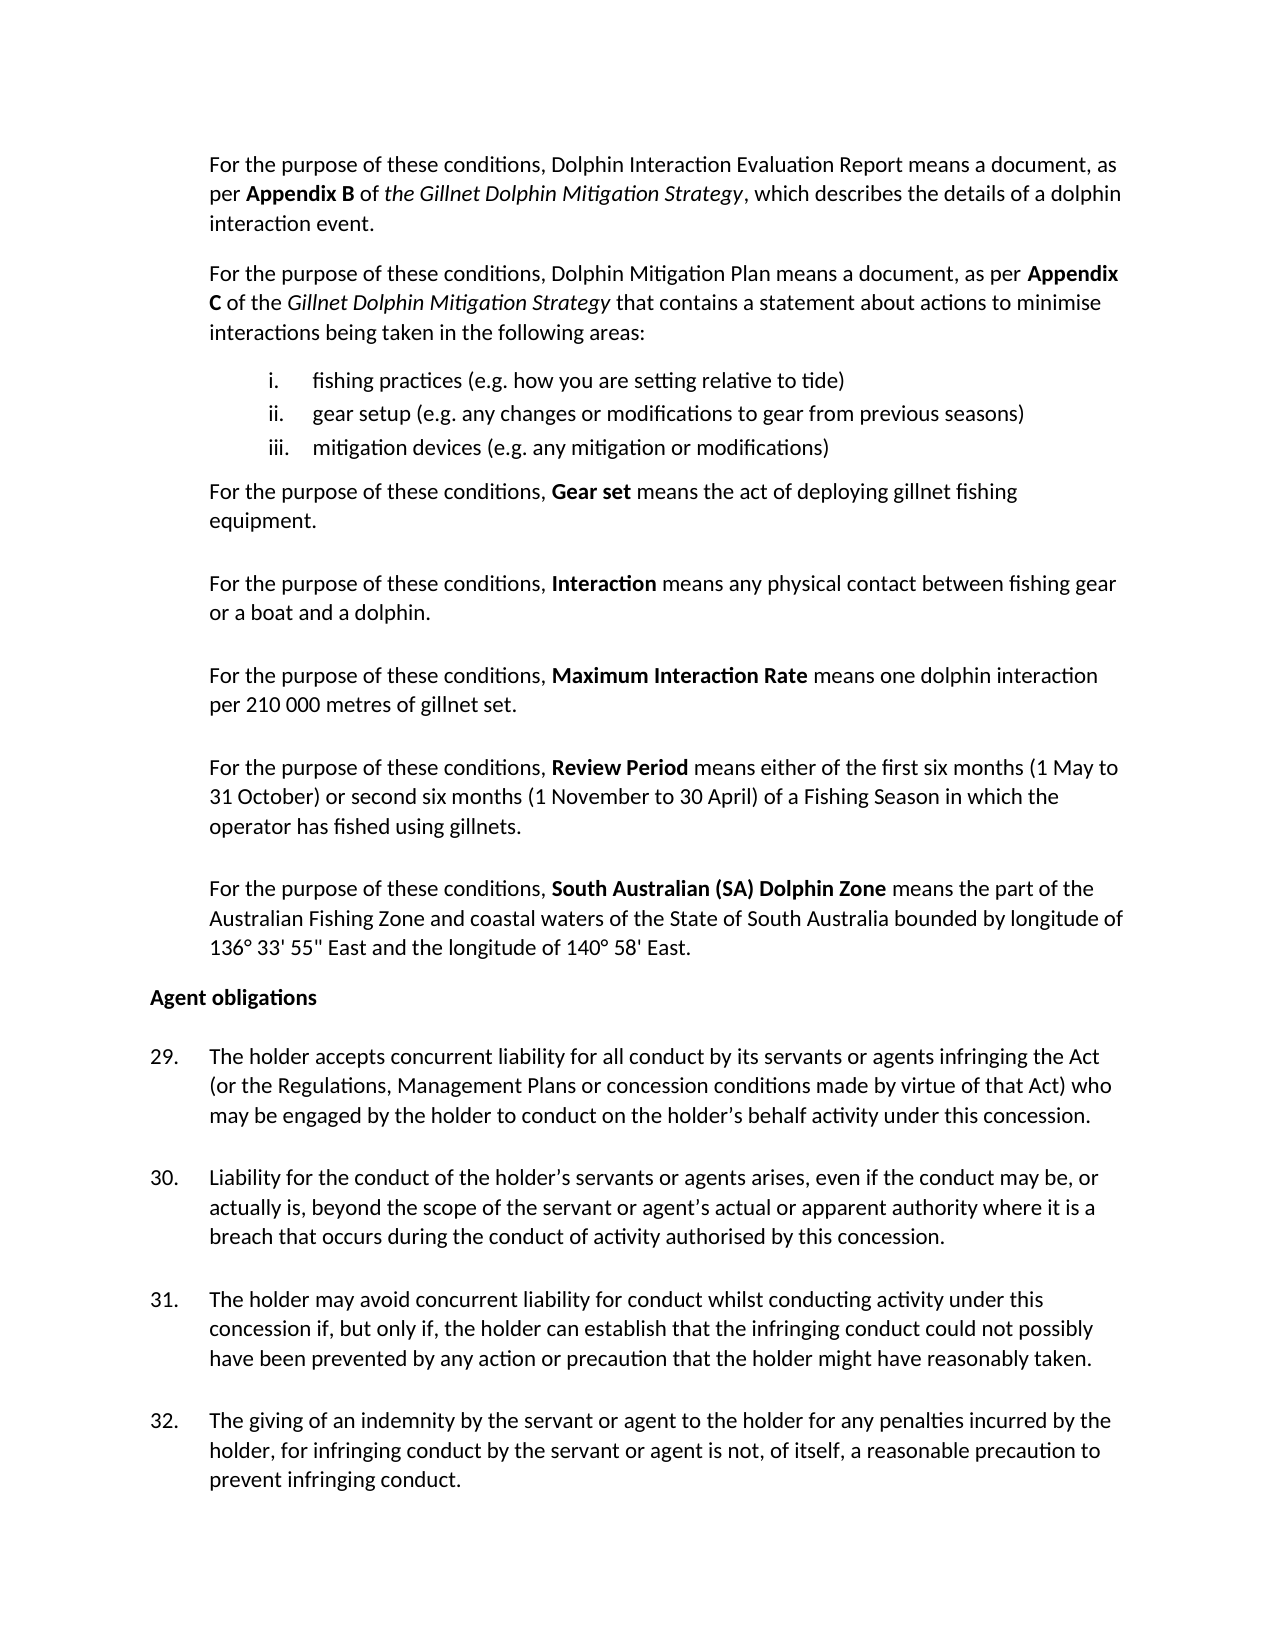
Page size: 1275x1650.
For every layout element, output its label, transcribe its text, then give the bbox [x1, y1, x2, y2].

text Agent obligations [150, 983, 1125, 1012]
text 30. Liability for the conduct of the holder’s servants or agents arises, even if the conduct may be, or actually is, beyond the scope of the servant or agent’s actual or apparent authority where it is a breach that occurs during the conduct of activity authorised by this concession. [150, 1163, 1125, 1250]
text For the purpose of these conditions, Review Period means either of the first six months (1 May to 31 October) or second six months (1 November to 30 April) of a Fishing Season in which the operator has fished using gillnets. [209, 753, 1125, 840]
text For the purpose of these conditions, Gear set means the act of deploying gillnet fishing equipment. [209, 477, 1125, 534]
text For the purpose of these conditions, Dolphin Mitigation Plan means a document, as per Appendix C of the Gillnet Dolphin Mitigation Strategy that contains a statement about actions to minimise interactions being taken in the following areas: [209, 259, 1125, 346]
text 29. The holder accepts concurrent liability for all conduct by its servants or agents infringing the Act (or the Regulations, Management Plans or concession conditions made by virtue of that Act) who may be engaged by the holder to conduct on the holder’s behalf activity under this concession. [150, 1042, 1125, 1129]
text For the purpose of these conditions, Interaction means any physical contact between fishing gear or a boat and a dolphin. [209, 569, 1125, 626]
text 32. The giving of an indemnity by the servant or agent to the holder for any penalties incurred by the holder, for infringing conduct by the servant or agent is not, of itself, a reasonable precaution to prevent infringing conduct. [150, 1406, 1125, 1493]
text For the purpose of these conditions, Maximum Interaction Rate means one dolphin interaction per 210 000 metres of gillnet set. [209, 661, 1125, 718]
text For the purpose of these conditions, Dolphin Interaction Evaluation Report means a document, as per Appendix B of the Gillnet Dolphin Mitigation Strategy, which describes the details of a dolphin interaction event. [209, 150, 1125, 237]
text 31. The holder may avoid concurrent liability for conduct whilst conducting activity under this concession if, but only if, the holder can establish that the infringing conduct could not possibly have been prevented by any action or precaution that the holder might have reasonably taken. [150, 1285, 1125, 1372]
text For the purpose of these conditions, South Australian (SA) Dolphin Zone means the part of the Australian Fishing Zone and coastal waters of the State of South Australia bounded by longitude of 136° 33' 55" East and the longitude of 140° 58' East. [209, 874, 1125, 961]
text iii. mitigation devices (e.g. any mitigation or modifications) [268, 433, 1125, 461]
text i. fishing practices (e.g. how you are setting relative to tide) [268, 366, 1125, 394]
text ii. gear setup (e.g. any changes or modifications to gear from previous seasons) [268, 399, 1125, 427]
